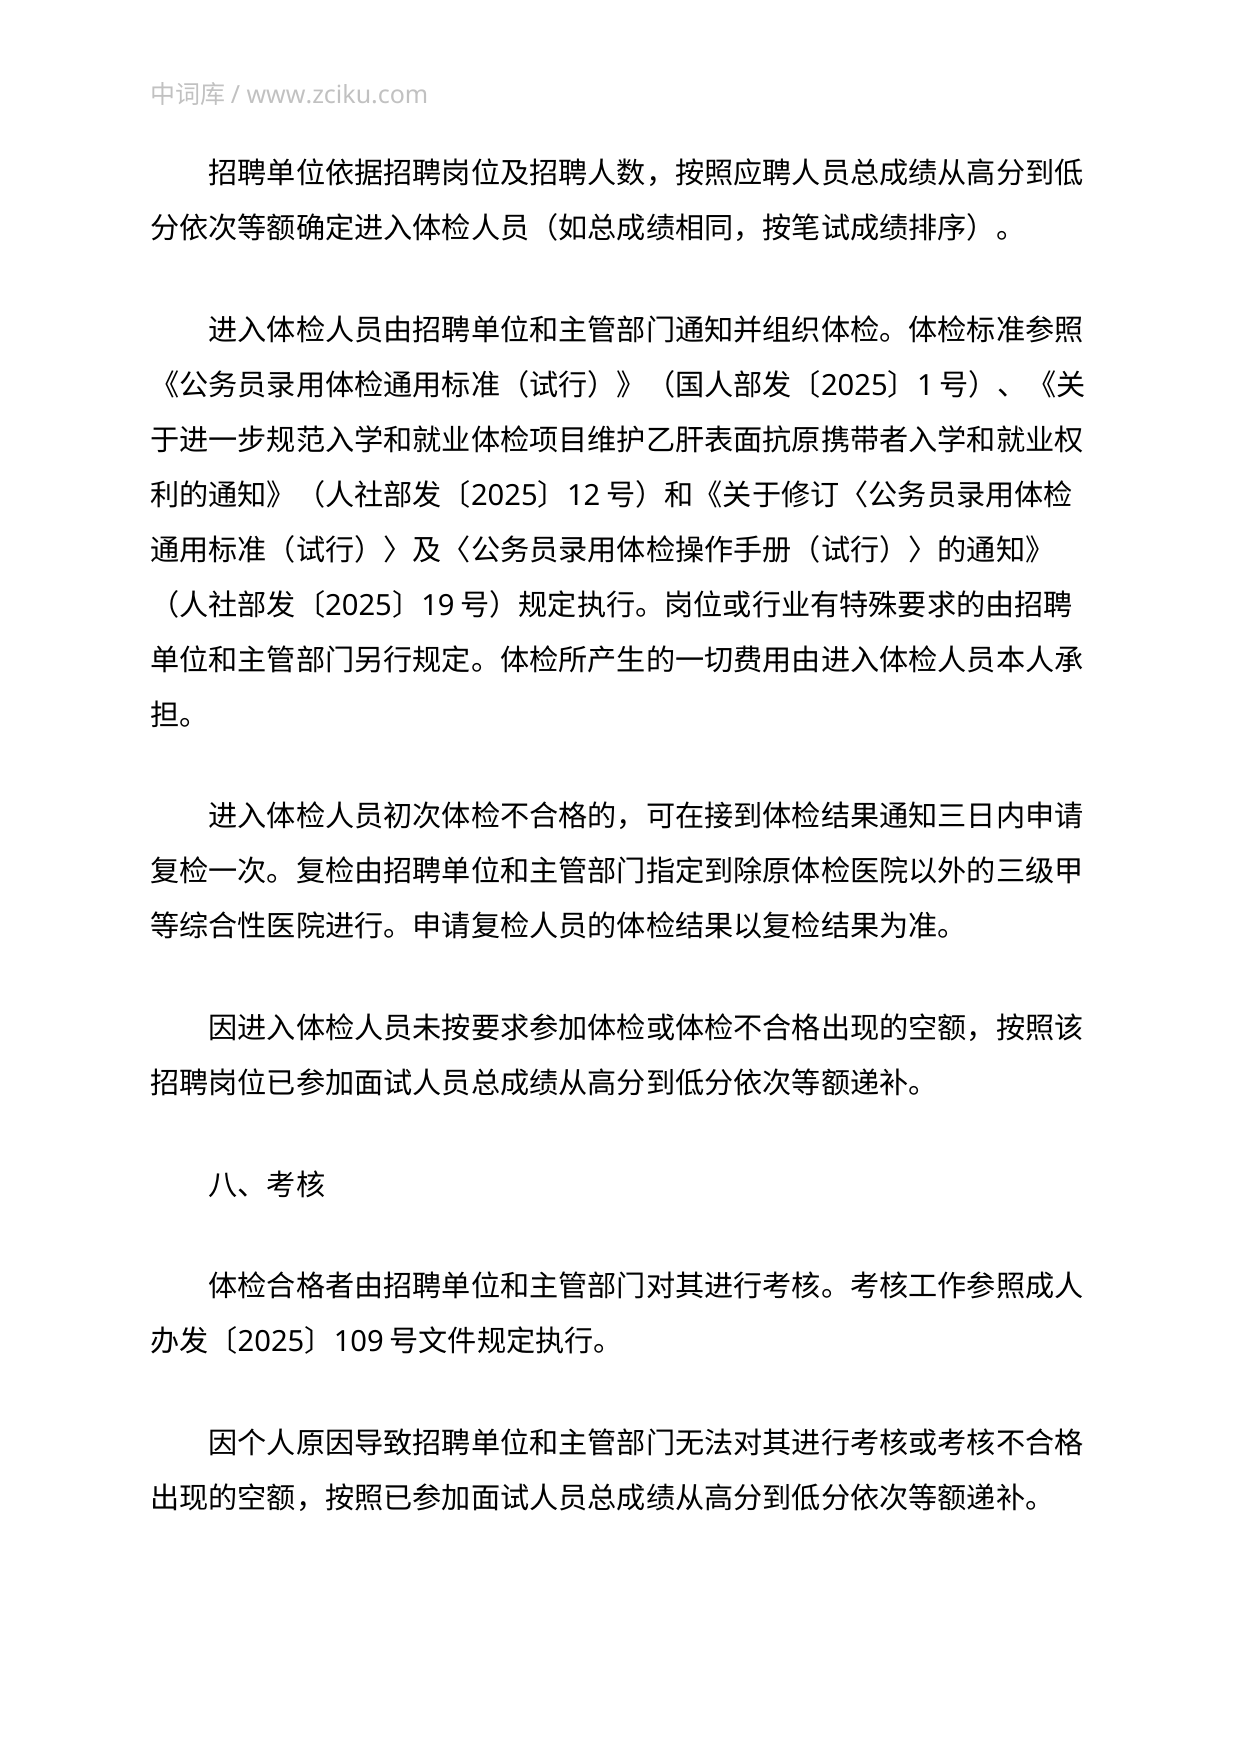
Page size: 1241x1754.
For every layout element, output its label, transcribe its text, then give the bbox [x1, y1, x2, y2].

text 体检合格者由招聘单位和主管部门对其进行考核。考核工作参照成人办发〔2025〕109号文件规定执行。 [150, 1263, 1090, 1360]
text 进入体检人员初次体检不合格的，可在接到体检结果通知三日内申请复检一次。复检由招聘单位和主管部门指定到除原体检医院以外的三级甲等综合性医院进行。申请复检人员的体检结果以复检结果为准。 [150, 793, 1090, 945]
text 进入体检人员由招聘单位和主管部门通知并组织体检。体检标准参照《公务员录用体检通用标准（试行）》（国人部发〔2025〕1号）、《关于进一步规范入学和就业体检项目维护乙肝表面抗原携带者入学和就业权利的通知》（人社部发〔2025〕12号）和《关于修订〈公务员录用体检通用标准（试行）〉及〈公务员录用体检操作手册（试行）〉的通知》（人社部发〔2025〕19号）规定执行。岗位或行业有特殊要求的由招聘单位和主管部门另行规定。体检所产生的一切费用由进入体检人员本人承担。 [150, 307, 1090, 733]
text 八、考核 [150, 1161, 1090, 1203]
text 因个人原因导致招聘单位和主管部门无法对其进行考核或考核不合格出现的空额，按照已参加面试人员总成绩从高分到低分依次等额递补。 [150, 1420, 1090, 1517]
text 因进入体检人员未按要求参加体检或体检不合格出现的空额，按照该招聘岗位已参加面试人员总成绩从高分到低分依次等额递补。 [150, 1004, 1090, 1102]
text 招聘单位依据招聘岗位及招聘人数，按照应聘人员总成绩从高分到低分依次等额确定进入体检人员（如总成绩相同，按笔试成绩排序）。 [150, 150, 1090, 247]
